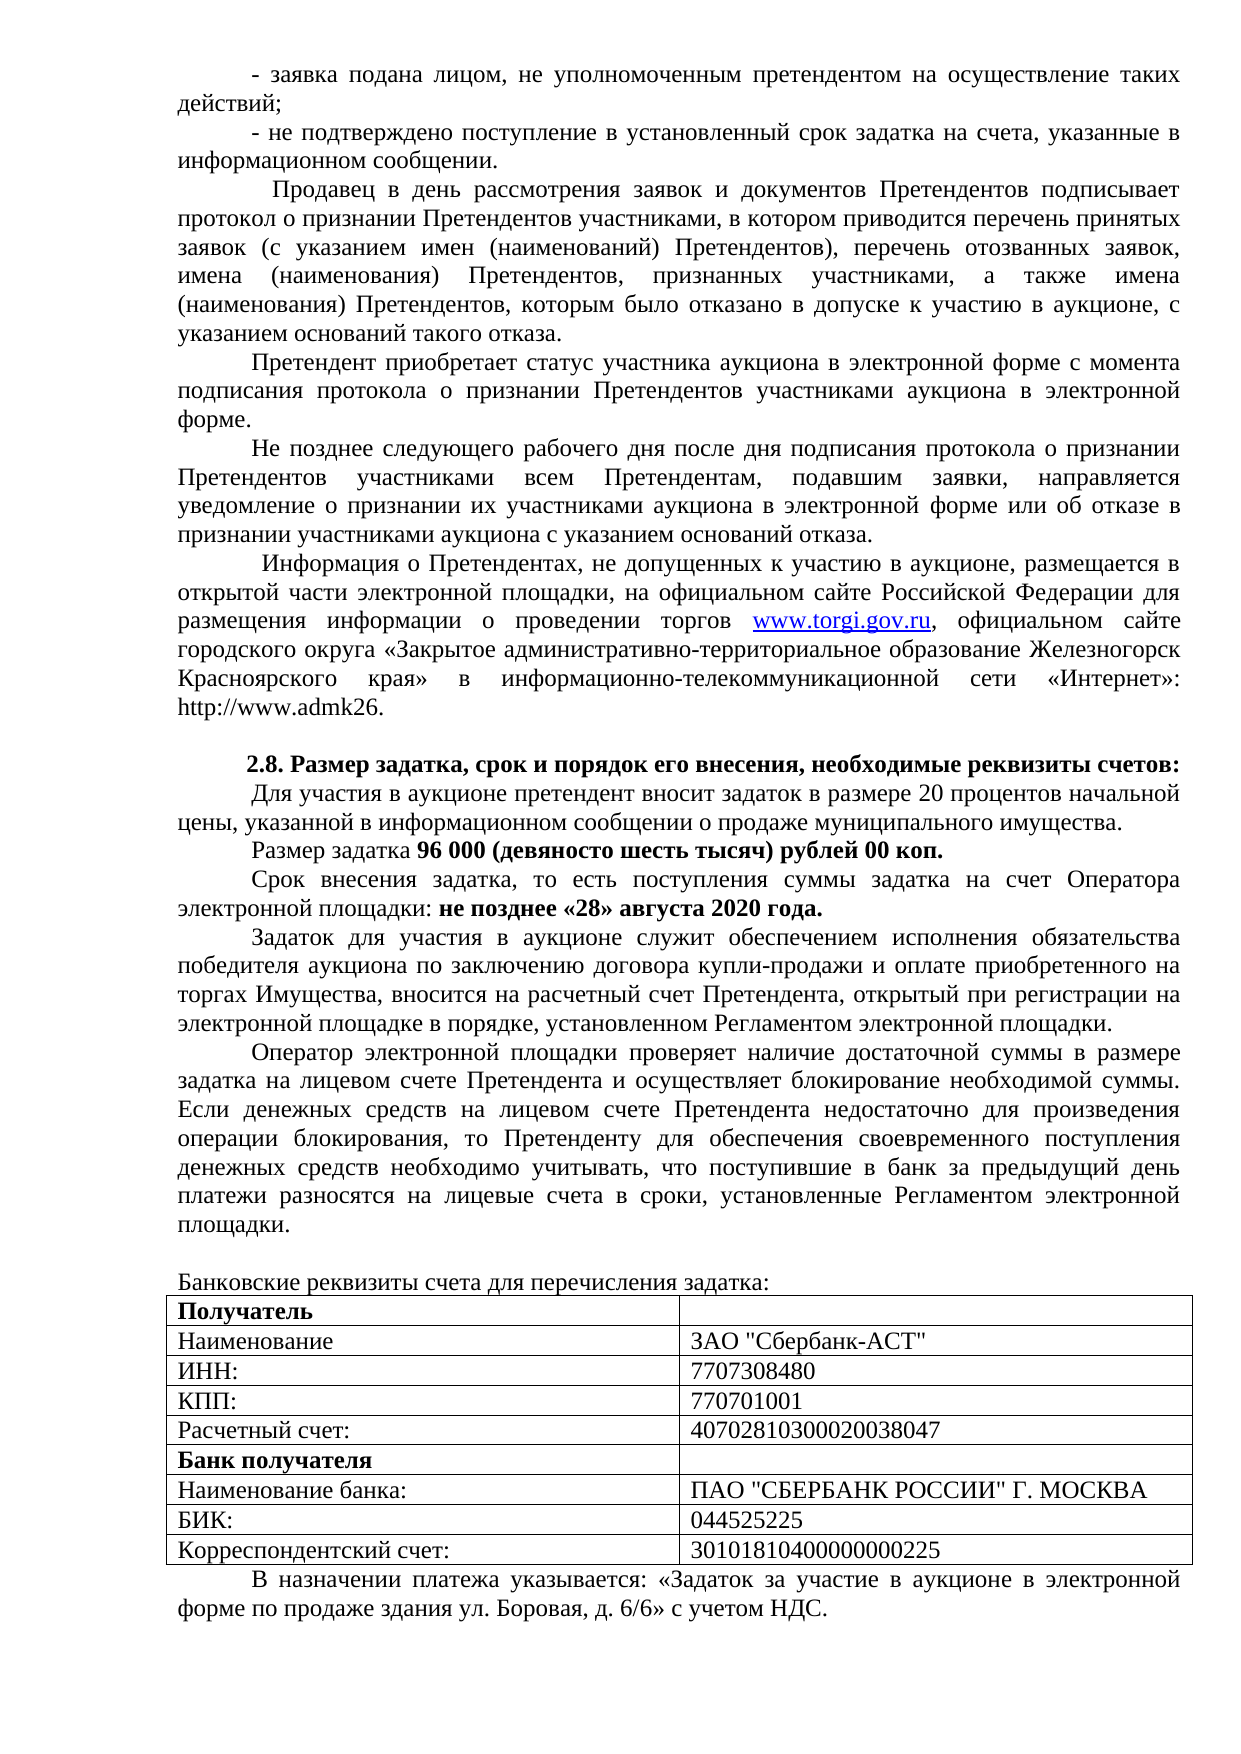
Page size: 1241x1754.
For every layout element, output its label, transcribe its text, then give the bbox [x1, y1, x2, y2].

table_cell ПАО "СБЕРБАНК РОССИИ" Г. МОСКВА [680, 1475, 1192, 1504]
text 2.8. Размер задатка, срок и порядок его внесения, необходимые реквизиты счетов: [177, 749, 1181, 778]
table_cell [680, 1445, 1192, 1474]
text Размер задатка 96 000 (девяносто шесть тысяч) рублей 00 коп. [177, 835, 1181, 864]
text Срок внесения задатка, то есть поступления суммы задатка на счет Оператора электронной площадки: не позднее «28» августа 2020 года. [177, 864, 1181, 922]
text Для участия в аукционе претендент вносит задаток в размере 20 процентов начальной цены, указанной в информационном сообщении о продаже муниципального имущества. [177, 778, 1181, 835]
table_header [680, 1296, 1192, 1325]
table_cell Наименование банка: [167, 1475, 679, 1504]
table_cell Корреспондентский счет: [167, 1535, 679, 1563]
text Претендент приобретает статус участника аукциона в электронной форме с момента подписания протокола о признании Претендентов участниками аукциона в электронной форме. [177, 347, 1181, 433]
text - заявка подана лицом, не уполномоченным претендентом на осуществление таких действий; [177, 59, 1181, 117]
table_cell 40702810300020038047 [680, 1416, 1192, 1444]
text Продавец в день рассмотрения заявок и документов Претендентов подписывает протокол о признании Претендентов участниками, в котором приводится перечень принятых заявок (с указанием имен (наименований) Претендентов), перечень отозванных заявок, имена (наименования) Претендентов, признанных участниками, а также имена (наименования) Претендентов, которым было отказано в допуске к участию в аукционе, с указанием оснований такого отказа. [177, 174, 1181, 347]
text В назначении платежа указывается: «Задаток за участие в аукционе в электронной форме по продаже здания ул. Боровая, д. 6/6» с учетом НДС. [177, 1565, 1181, 1622]
table_cell 044525225 [680, 1505, 1192, 1534]
table_cell 7707308480 [680, 1356, 1192, 1385]
table_cell 770701001 [680, 1386, 1192, 1414]
table_cell 30101810400000000225 [680, 1535, 1192, 1563]
table_cell БИК: [167, 1505, 679, 1534]
table_cell Наименование [167, 1326, 679, 1355]
table_cell ЗАО "Сбербанк-АСТ" [680, 1326, 1192, 1355]
table_header Получатель [167, 1296, 679, 1325]
text Оператор электронной площадки проверяет наличие достаточной суммы в размере задатка на лицевом счете Претендента и осуществляет блокирование необходимой суммы. Если денежных средств на лицевом счете Претендента недостаточно для произведения операции блокирования, то Претенденту для обеспечения своевременного поступления денежных средств необходимо учитывать, что поступившие в банк за предыдущий день платежи разносятся на лицевые счета в сроки, установленные Регламентом электронной площадки. [177, 1037, 1181, 1238]
table_cell ИНН: [167, 1356, 679, 1385]
table_cell Банк получателя [167, 1445, 679, 1474]
text Не позднее следующего рабочего дня после дня подписания протокола о признании Претендентов участниками всем Претендентам, подавшим заявки, направляется уведомление о признании их участниками аукциона в электронной форме или об отказе в признании участниками аукциона с указанием оснований отказа. [177, 433, 1181, 548]
table_cell Расчетный счет: [167, 1416, 679, 1444]
text - не подтверждено поступление в установленный срок задатка на счета, указанные в информационном сообщении. [177, 117, 1181, 174]
text Банковские реквизиты счета для перечисления задатка: [177, 1267, 1181, 1295]
table_cell КПП: [167, 1386, 679, 1414]
text Задаток для участия в аукционе служит обеспечением исполнения обязательства победителя аукциона по заключению договора купли-продажи и оплате приобретенного на торгах Имущества, вносится на расчетный счет Претендента, открытый при регистрации на электронной площадке в порядке, установленном Регламентом электронной площадки. [177, 922, 1181, 1037]
text Информация о Претендентах, не допущенных к участию в аукционе, размещается в открытой части электронной площадки, на официальном сайте Российской Федерации для размещения информации о проведении торгов www.torgi.gov.ru, официальном сайте городского округа «Закрытое административно-территориальное образование Железногорск Красноярского края» в информационно-телекоммуникационной сети «Интернет»: http://www.admk26. [177, 548, 1181, 720]
